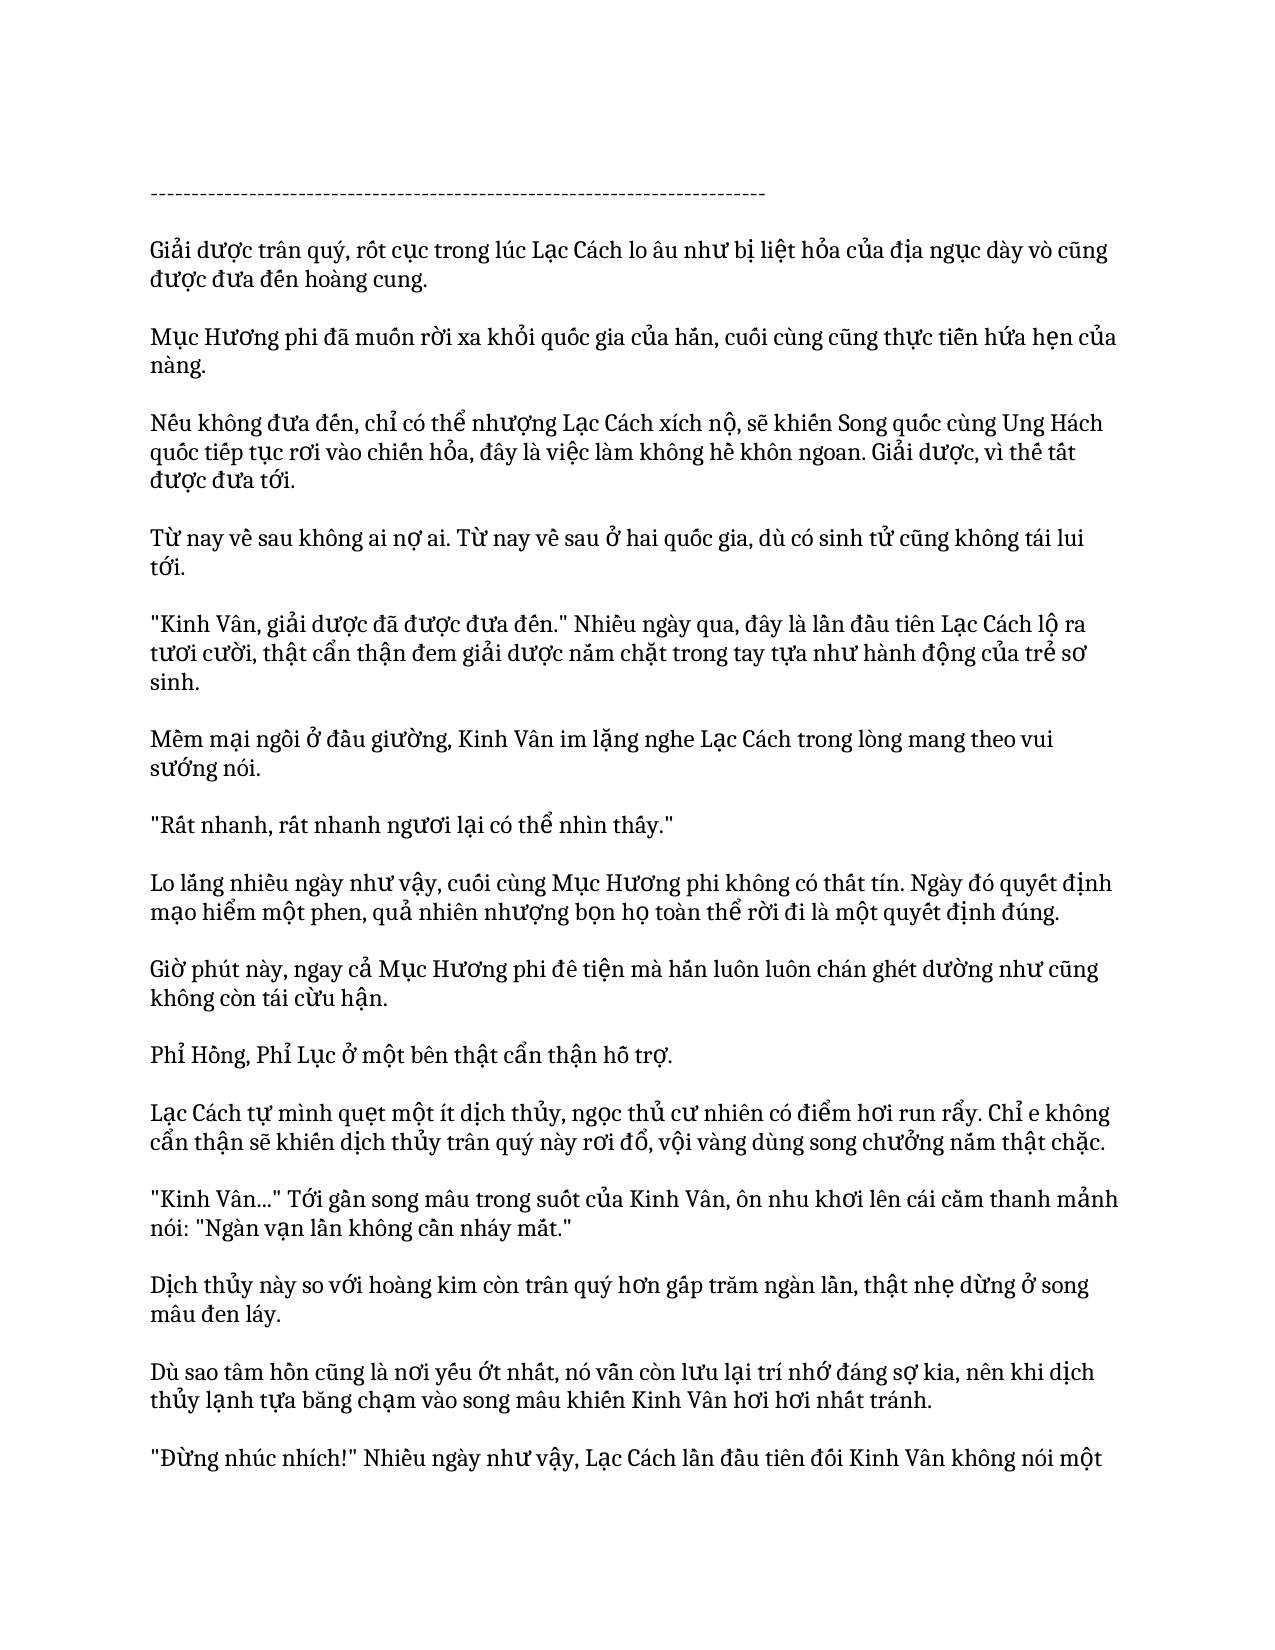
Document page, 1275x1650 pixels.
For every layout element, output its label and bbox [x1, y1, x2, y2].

text [150, 150, 1125, 1472]
